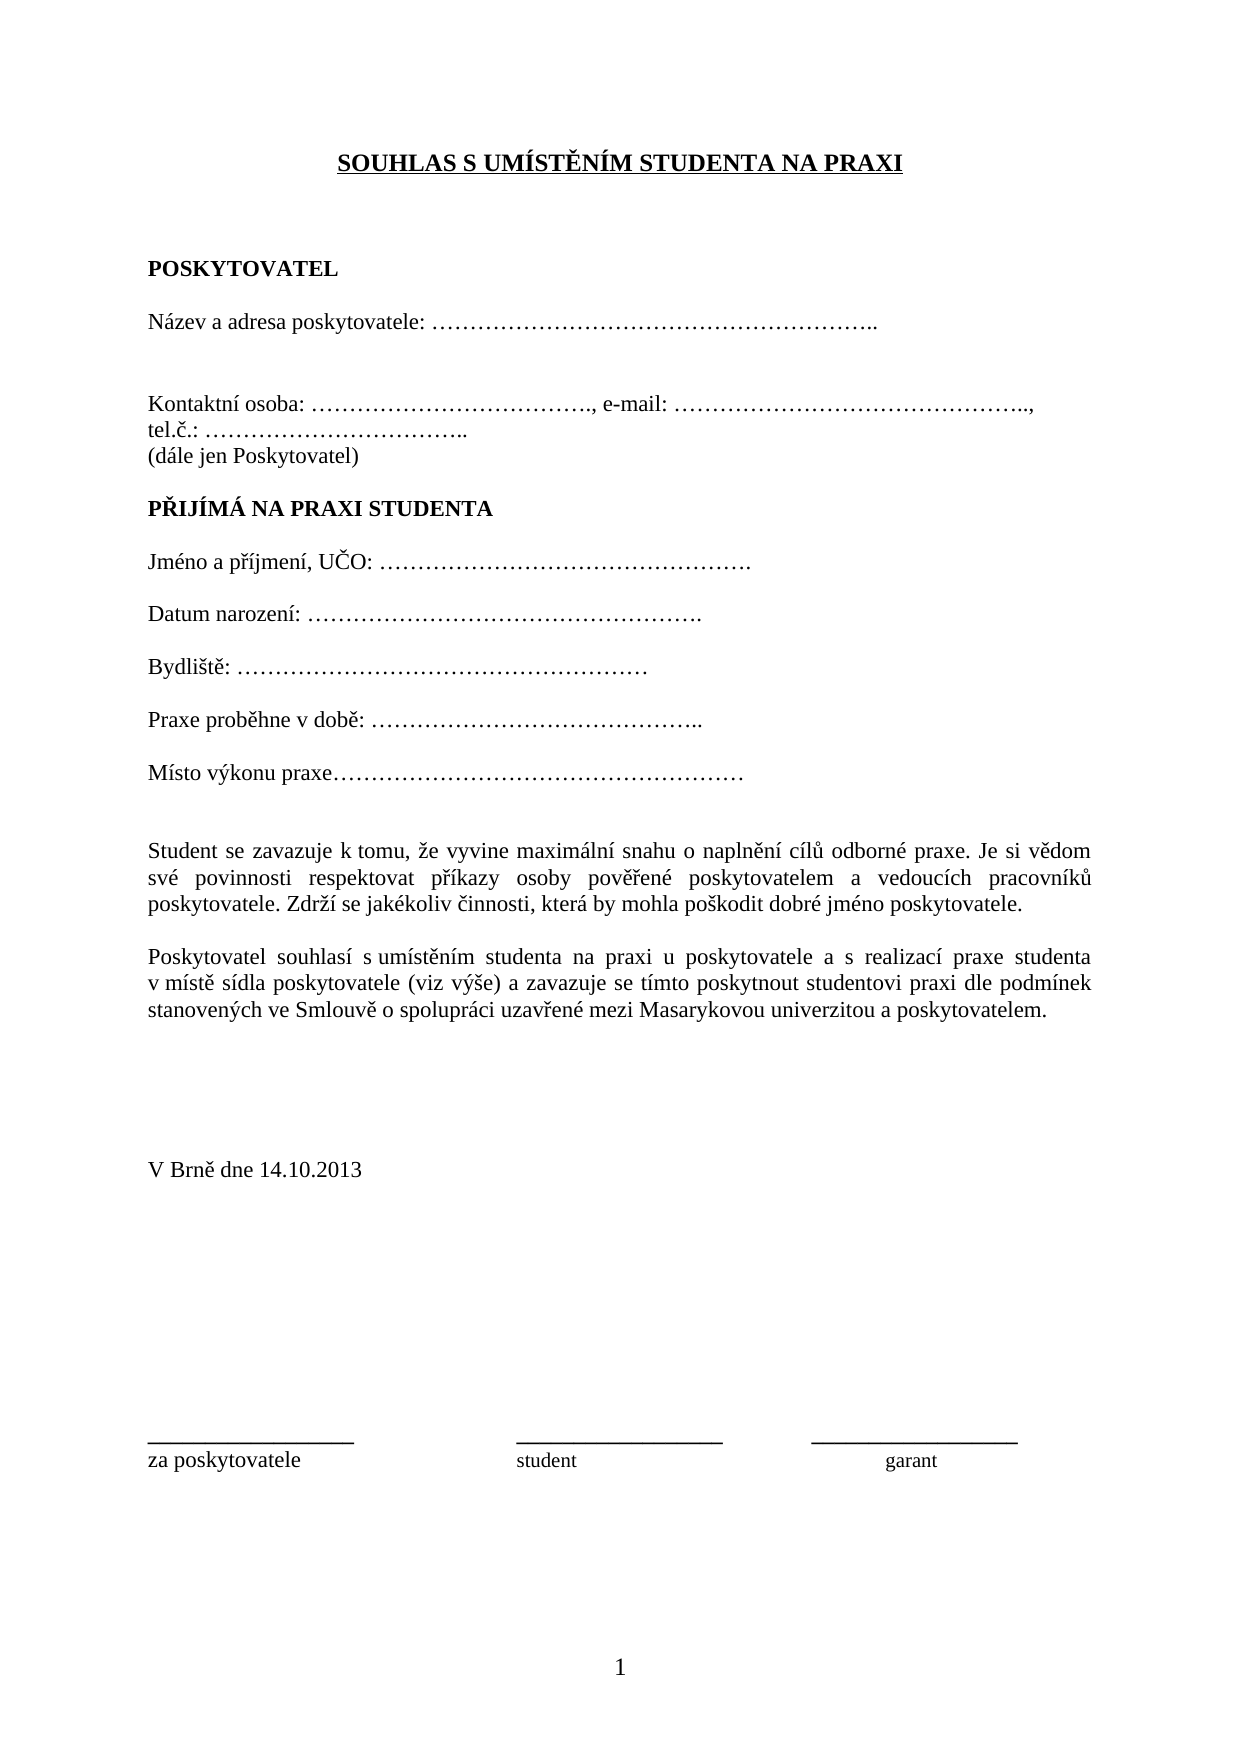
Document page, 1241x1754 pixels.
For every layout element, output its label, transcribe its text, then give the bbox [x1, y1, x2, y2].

text __________________ __________________ __________________ [148, 1420, 1093, 1446]
text PŘIJÍMÁ na praxi Studenta [148, 495, 1093, 521]
text tel.č.: …………………………….. [148, 416, 1093, 442]
text za poskytovatele student garant [148, 1446, 1093, 1472]
text Student se zavazuje k tomu, že vyvine maximální snahu o naplnění cílů odborné praxe. Je si vědom své povinnosti respektovat příkazy osoby pověřené poskytovatelem a vedoucích pracovníků poskytovatele. Zdrží se jakékoliv činnosti, která by mohla poškodit dobré jméno poskytovatele. [148, 838, 1093, 917]
text Bydliště: ……………………………………………… [148, 653, 1093, 679]
text V Brně dne 14.10.2013 [148, 1156, 1093, 1183]
text Datum narození: ……………………………………………. [148, 600, 1093, 627]
text Místo výkonu praxe……………………………………………… [148, 758, 1093, 785]
text Název a adresa poskytovatele: ………………………………………………….. [148, 308, 1093, 334]
text Kontaktní osoba: ………………………………., e-mail: ……………………………………….., [148, 389, 1093, 416]
text Poskytovatel [148, 255, 1093, 282]
text Jméno a příjmení, UČO: …………………………………………. [148, 548, 1093, 574]
text (dále jen Poskytovatel) [148, 442, 1093, 469]
text Souhlas s umístěním studenta na praxi [148, 148, 1093, 176]
text Poskytovatel souhlasí s umístěním studenta na praxi u poskytovatele a s realizací praxe studenta v místě sídla poskytovatele (viz výše) a zavazuje se tímto poskytnout studentovi praxi dle podmínek stanovených ve Smlouvě o spolupráci uzavřené mezi Masarykovou univerzitou a poskytovatelem. [148, 943, 1093, 1022]
text Praxe proběhne v době: …………………………………….. [148, 706, 1093, 732]
